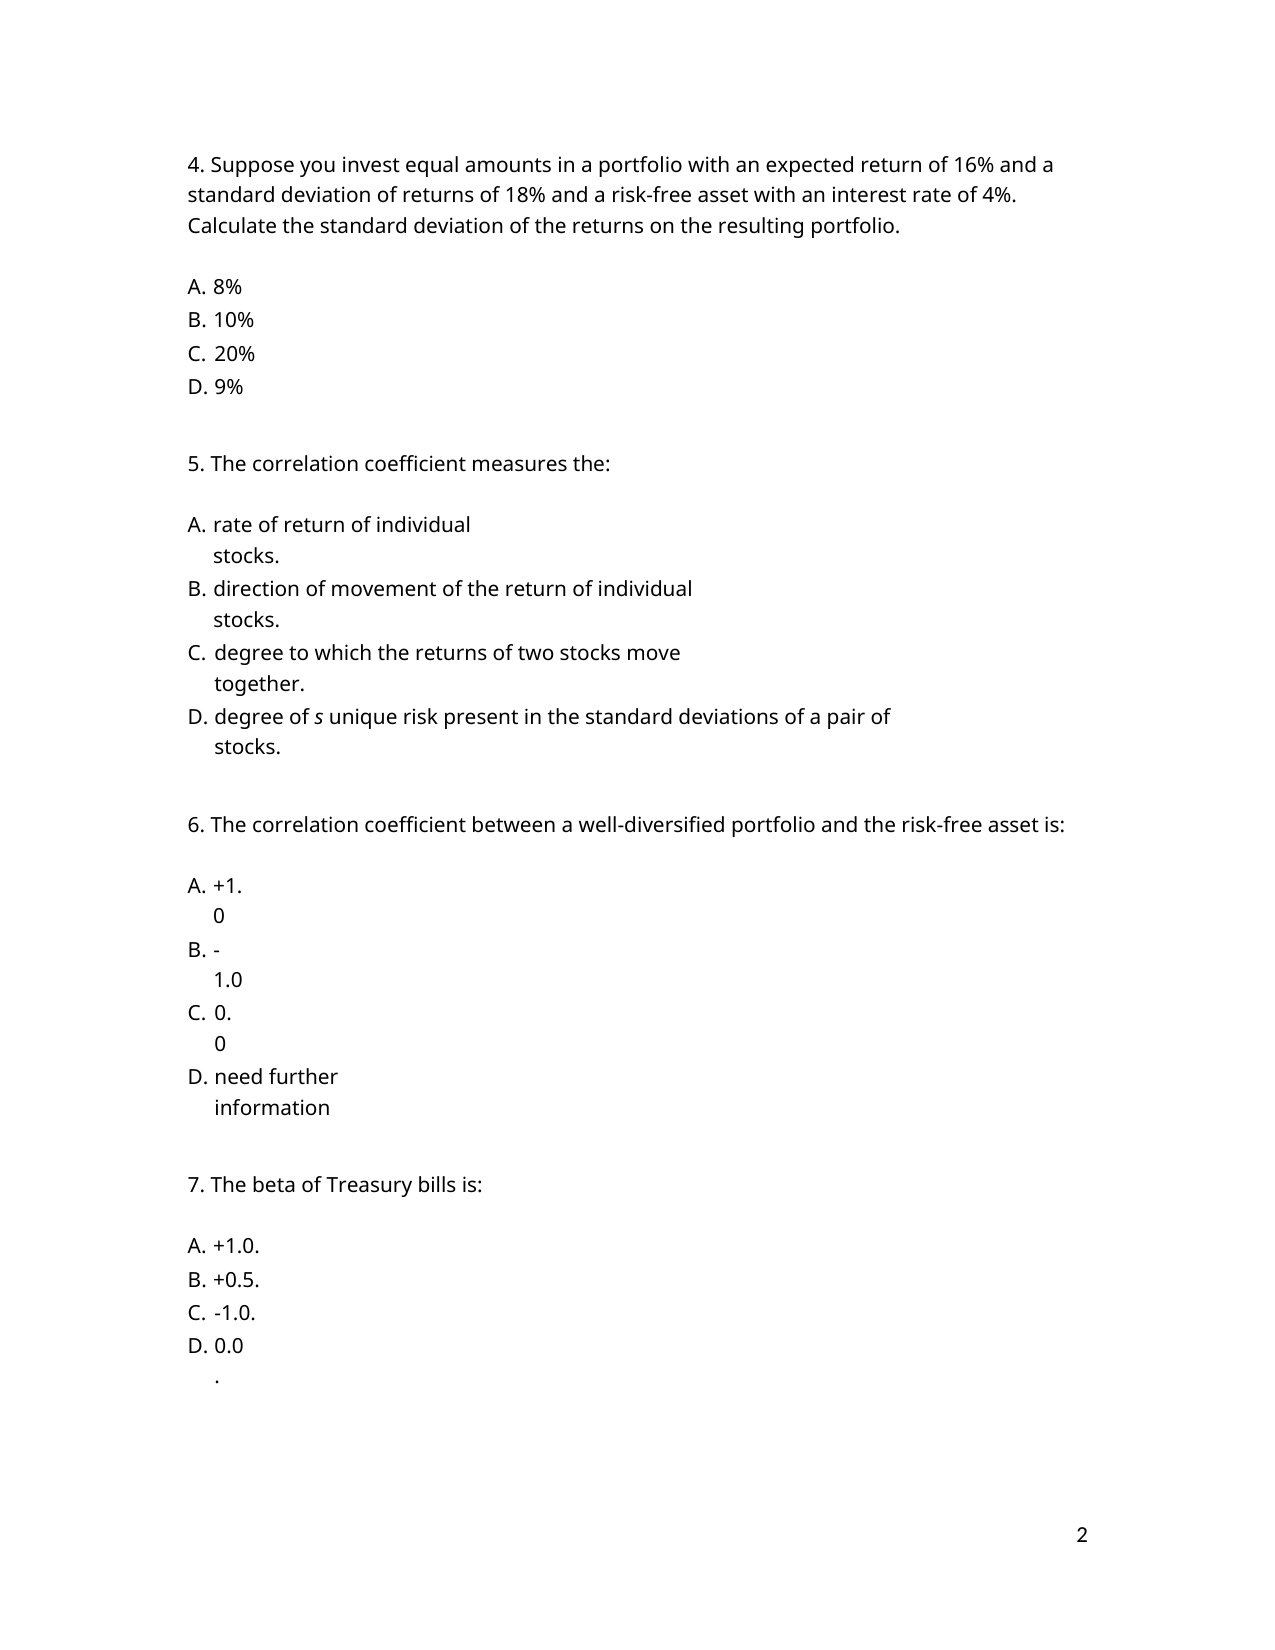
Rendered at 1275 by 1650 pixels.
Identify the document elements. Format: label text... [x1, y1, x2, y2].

table_header B. [188, 574, 213, 635]
table_header C. [188, 638, 214, 699]
table_header B. [188, 306, 213, 336]
table_header -1.0. [214, 1298, 256, 1328]
table_header D. [188, 1062, 214, 1123]
table_header direction of movement of the return of individual stocks. [213, 574, 723, 635]
table_header C. [188, 999, 214, 1060]
table_header degree of s unique risk present in the standard deviations of a pair of stocks. [214, 702, 918, 763]
table_header +1.0 [213, 871, 254, 932]
text 5. The correlation coefficient measures the: [187, 449, 1087, 508]
table_header A. [188, 511, 213, 572]
table_header 0.0. [214, 1331, 249, 1392]
table_header 20% [214, 339, 256, 369]
table_header +0.5. [213, 1265, 260, 1295]
table_header B. [188, 1265, 213, 1295]
table_header A. [188, 1232, 213, 1262]
table_header 9% [214, 372, 244, 402]
text 7. The beta of Treasury bills is: [187, 1170, 1087, 1229]
table_header D. [188, 1331, 214, 1392]
table_header 0.0 [214, 999, 243, 1060]
text 4. Suppose you invest equal amounts in a portfolio with an expected return of 16% and a standard deviation of returns of 18% and a risk-free asset with an interest rate of 4%. Calculate the standard deviation of the returns on the resulting portfolio. [187, 150, 1087, 270]
table_header B. [188, 935, 213, 996]
table_header 8% [213, 273, 243, 303]
table_header +1.0. [213, 1232, 260, 1262]
table_header C. [188, 1298, 214, 1328]
table_header -1.0 [213, 935, 249, 996]
table_header need further information [214, 1062, 436, 1123]
text 6. The correlation coefficient between a well-diversified portfolio and the risk-free asset is: [187, 810, 1087, 869]
table_header degree to which the returns of two stocks move together. [214, 638, 738, 699]
table_header D. [188, 702, 214, 763]
table_header A. [188, 273, 213, 303]
table_header 10% [213, 306, 255, 336]
table_header D. [188, 372, 214, 402]
table_header A. [188, 871, 213, 932]
table_header rate of return of individual stocks. [213, 511, 519, 572]
table_header C. [188, 339, 214, 369]
